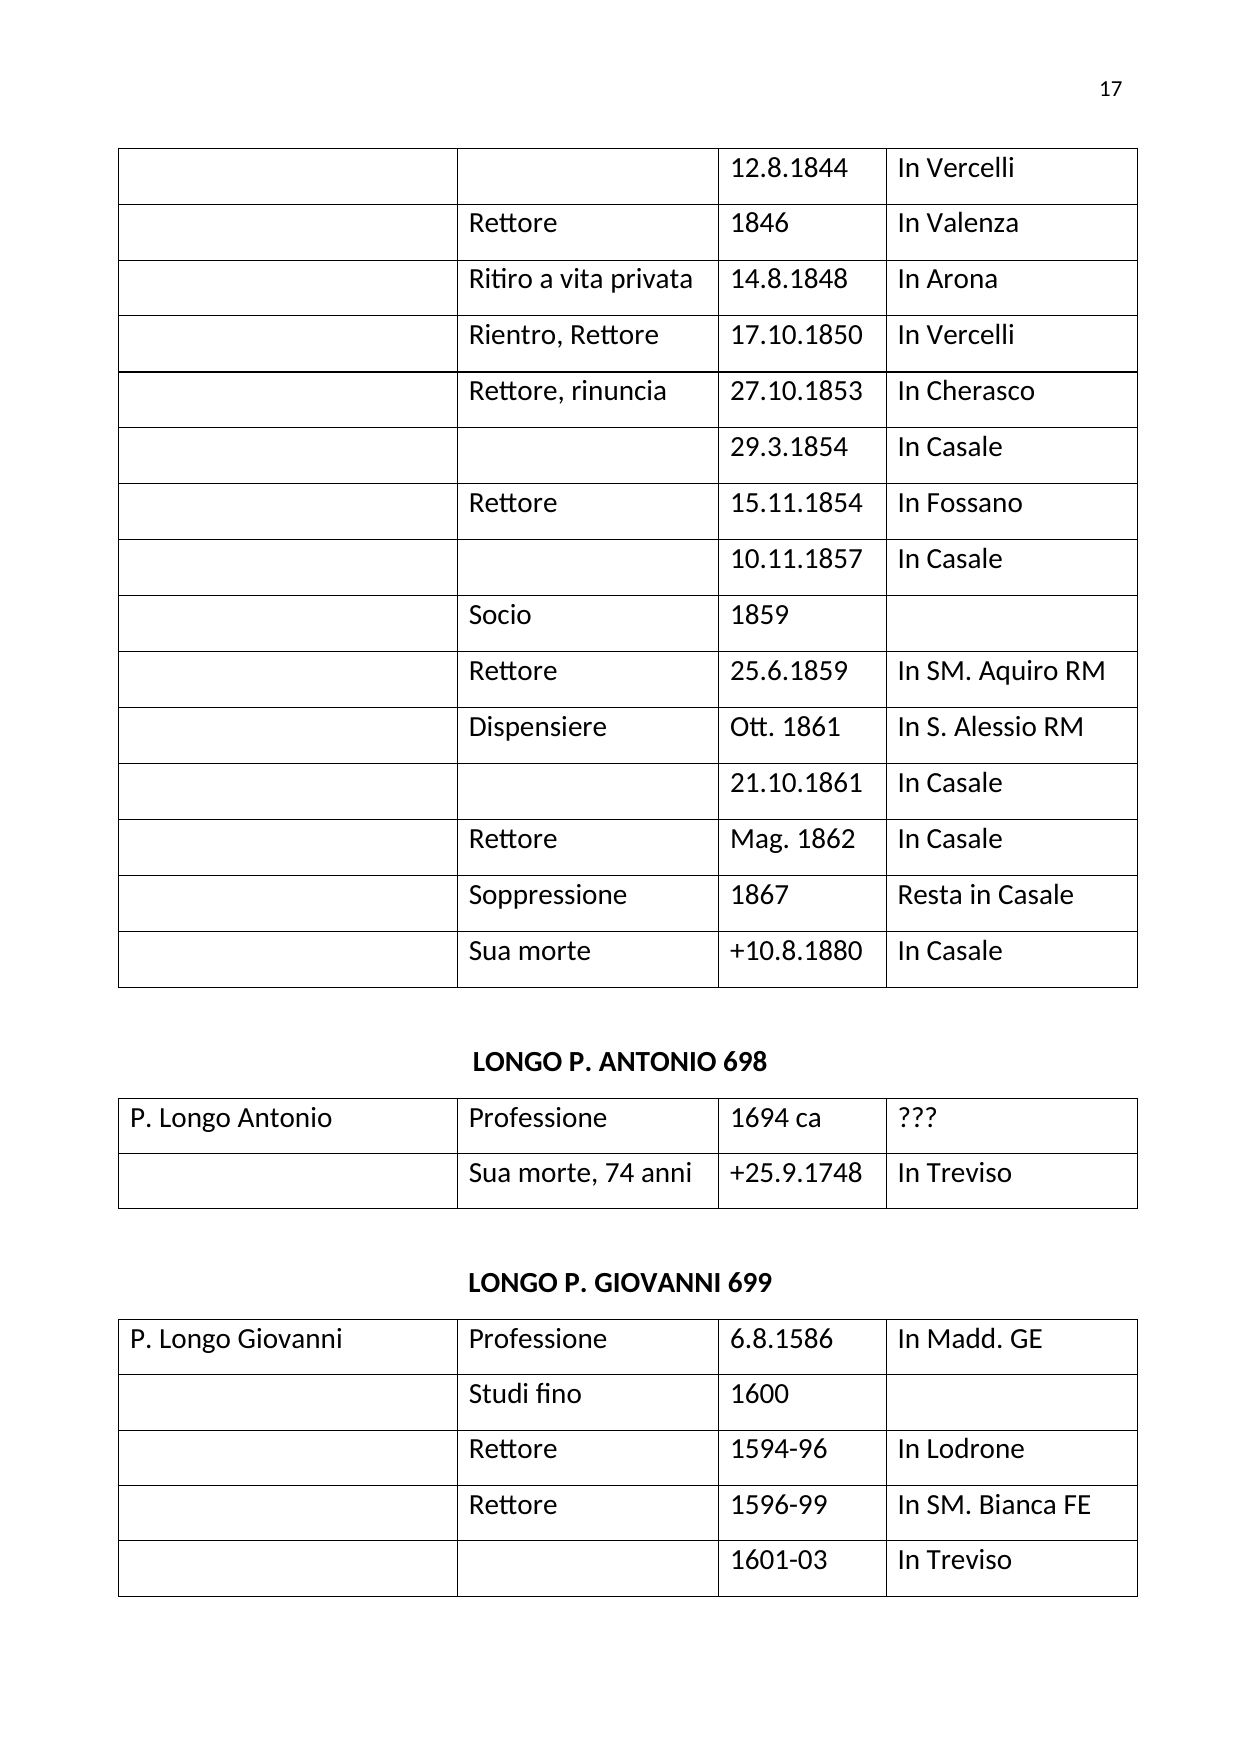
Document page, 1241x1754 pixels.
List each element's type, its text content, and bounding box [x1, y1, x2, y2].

table_cell [119, 484, 457, 539]
table_cell [119, 316, 457, 371]
table_cell 17.10.1850 [719, 316, 886, 371]
table_cell 1859 [719, 596, 886, 651]
table_cell 21.10.1861 [719, 764, 886, 819]
table_cell Studi fino [458, 1375, 718, 1429]
table_cell Rettore [458, 1431, 718, 1485]
table_cell In Casale [887, 540, 1137, 595]
table_cell In SM. Aquiro RM [887, 652, 1137, 707]
table_cell Sua morte [458, 932, 718, 987]
table_cell In Treviso [887, 1541, 1137, 1596]
table_cell 15.11.1854 [719, 484, 886, 539]
table_cell Rettore [458, 484, 718, 539]
table_cell +25.9.1748 [719, 1154, 886, 1208]
table_cell 1867 [719, 876, 886, 931]
table_cell [887, 596, 1137, 651]
table_cell [119, 764, 457, 819]
table_cell [119, 1541, 457, 1596]
table_cell In SM. Bianca FE [887, 1486, 1137, 1540]
table_cell 1846 [719, 205, 886, 259]
table_cell In Casale [887, 764, 1137, 819]
table_cell 1596-99 [719, 1486, 886, 1540]
table_cell In Arona [887, 261, 1137, 315]
table_cell [119, 540, 457, 595]
table_cell [119, 1154, 457, 1208]
table_cell In Cherasco [887, 373, 1137, 427]
table_cell Sua morte, 74 anni [458, 1154, 718, 1208]
table_header 1694 ca [719, 1099, 886, 1153]
table_cell [119, 261, 457, 315]
table_cell In Treviso [887, 1154, 1137, 1208]
table_cell [119, 820, 457, 875]
table_cell [119, 876, 457, 931]
table_header In Madd. GE [887, 1320, 1137, 1374]
table_cell [458, 428, 718, 483]
table_cell In Vercelli [887, 316, 1137, 371]
table_header P. Longo Antonio [119, 1099, 457, 1153]
text LONGO P. GIOVANNI 699 [118, 1264, 1122, 1300]
table_cell Rettore [458, 205, 718, 259]
table_cell 14.8.1848 [719, 261, 886, 315]
table_cell [119, 596, 457, 651]
table_cell [458, 1541, 718, 1596]
table_cell Rientro, Rettore [458, 316, 718, 371]
table_header 6.8.1586 [719, 1320, 886, 1374]
table_header Professione [458, 1320, 718, 1374]
table_cell [119, 1375, 457, 1429]
table_cell Resta in Casale [887, 876, 1137, 931]
table_cell +10.8.1880 [719, 932, 886, 987]
table_cell 1600 [719, 1375, 886, 1429]
table_cell Dispensiere [458, 708, 718, 763]
table_cell Rettore, rinuncia [458, 373, 718, 427]
table_cell In Casale [887, 428, 1137, 483]
table_cell In Casale [887, 932, 1137, 987]
table_cell 27.10.1853 [719, 373, 886, 427]
table_header ??? [887, 1099, 1137, 1153]
table_cell [119, 1431, 457, 1485]
table_cell [458, 540, 718, 595]
table_cell Rettore [458, 652, 718, 707]
table_cell 25.6.1859 [719, 652, 886, 707]
table_cell In Casale [887, 820, 1137, 875]
table_cell [458, 764, 718, 819]
table_cell Rettore [458, 820, 718, 875]
table_cell [119, 932, 457, 987]
table_cell Mag. 1862 [719, 820, 886, 875]
table_cell Ott. 1861 [719, 708, 886, 763]
table_cell [119, 1486, 457, 1540]
table_cell 10.11.1857 [719, 540, 886, 595]
table_cell 1594-96 [719, 1431, 886, 1485]
table_cell 29.3.1854 [719, 428, 886, 483]
table_cell In Fossano [887, 484, 1137, 539]
table_cell In S. Alessio RM [887, 708, 1137, 763]
table_cell 1601-03 [719, 1541, 886, 1596]
table_header P. Longo Giovanni [119, 1320, 457, 1374]
table_cell [119, 708, 457, 763]
table_cell [119, 149, 457, 203]
table_header Professione [458, 1099, 718, 1153]
table_cell 12.8.1844 [719, 149, 886, 203]
table_cell Ritiro a vita privata [458, 261, 718, 315]
table_cell In Lodrone [887, 1431, 1137, 1485]
table_cell [119, 652, 457, 707]
table_cell Rettore [458, 1486, 718, 1540]
table_cell [119, 205, 457, 259]
table_cell [119, 373, 457, 427]
table_cell [119, 428, 457, 483]
table_cell Socio [458, 596, 718, 651]
text LONGO P. ANTONIO 698 [118, 1043, 1122, 1078]
table_cell In Vercelli [887, 149, 1137, 203]
table_cell Soppressione [458, 876, 718, 931]
table_cell [458, 149, 718, 203]
table_cell In Valenza [887, 205, 1137, 259]
table_cell [887, 1375, 1137, 1429]
